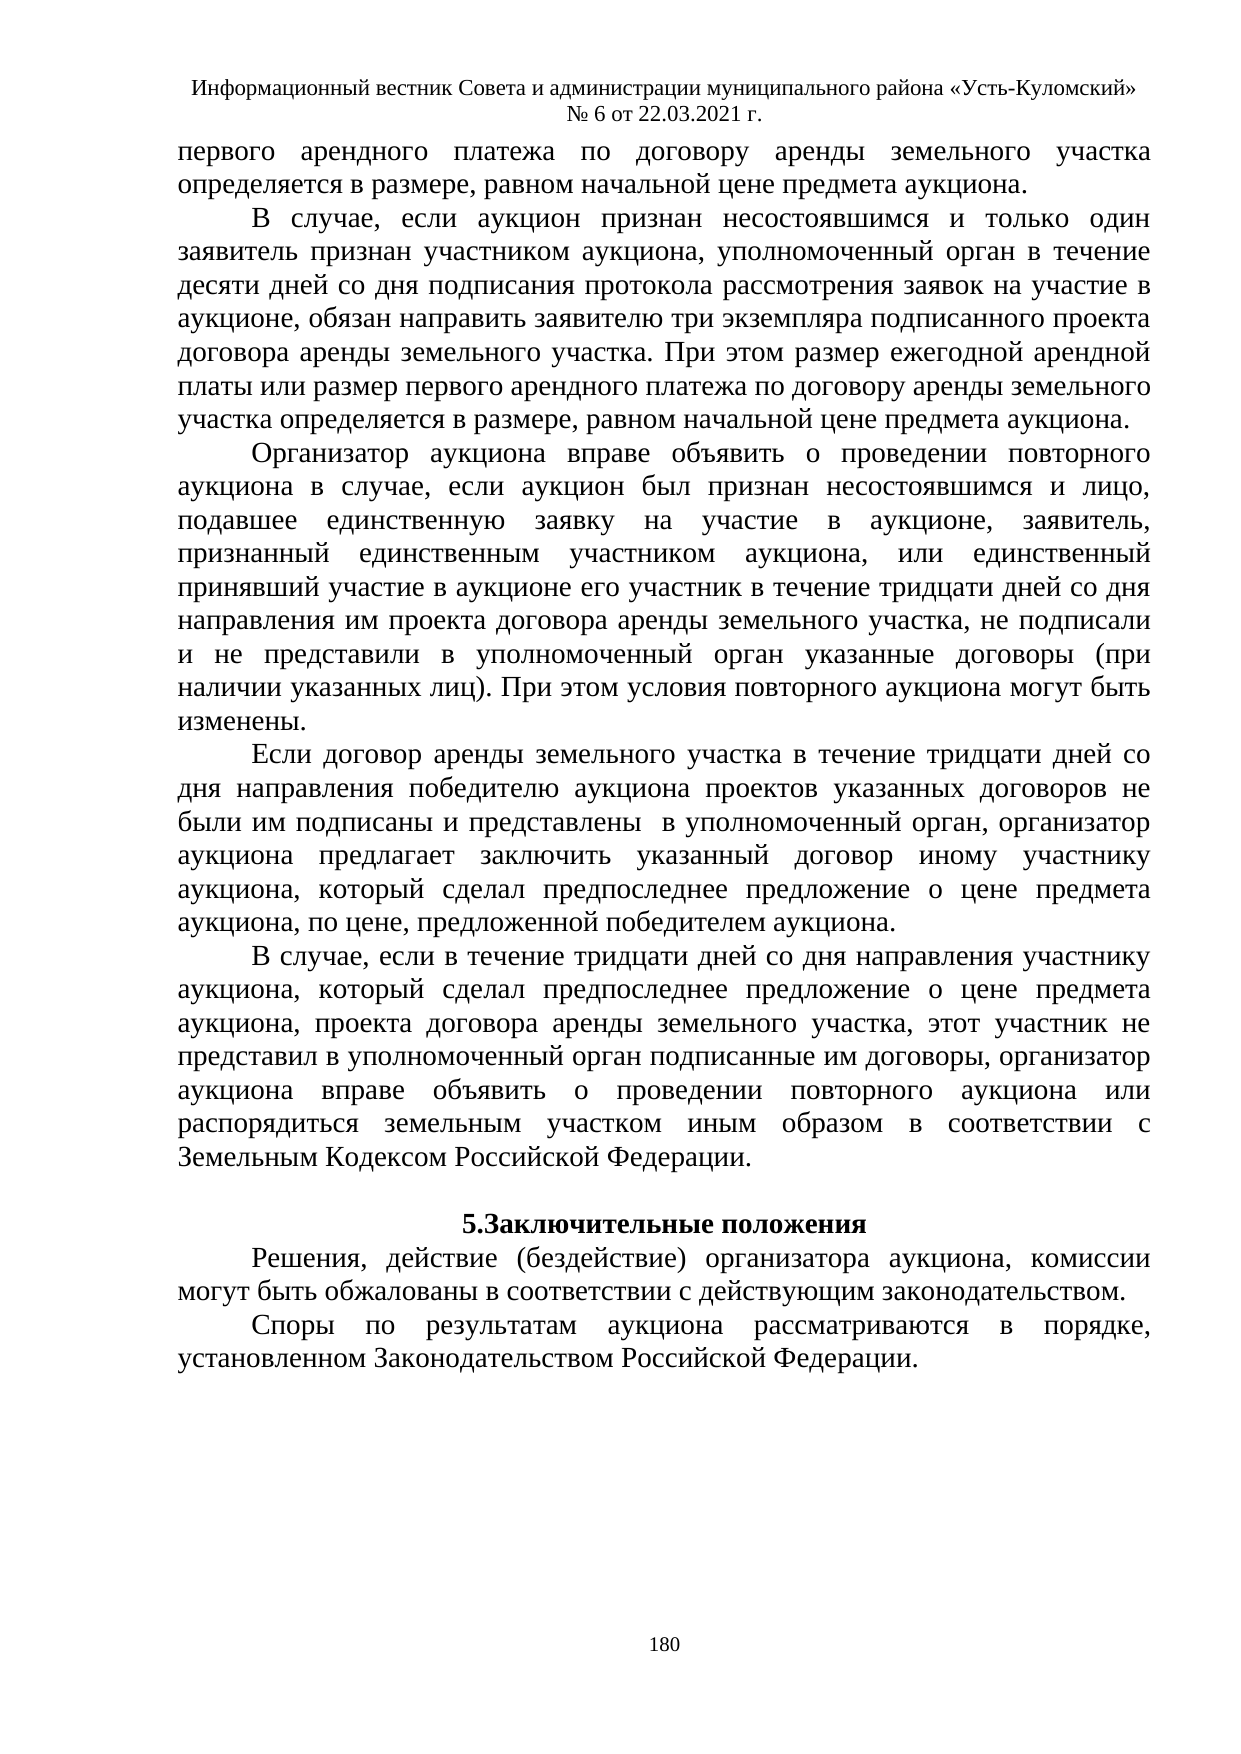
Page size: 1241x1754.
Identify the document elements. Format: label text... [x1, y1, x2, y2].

text Решения, действие (бездействие) организатора аукциона, комиссии могут быть обжалованы в соответствии с действующим законодательством. [177, 1240, 1152, 1307]
text Если договор аренды земельного участка в течение тридцати дней со дня направления победителю аукциона проектов указанных договоров не были им подписаны и представлены в уполномоченный орган, организатор аукциона предлагает заключить указанный договор иному участнику аукциона, который сделал предпоследнее предложение о цене предмета аукциона, по цене, предложенной победителем аукциона. [177, 737, 1152, 938]
text Организатор аукциона вправе объявить о проведении повторного аукциона в случае, если аукцион был признан несостоявшимся и лицо, подавшее единственную заявку на участие в аукционе, заявитель, признанный единственным участником аукциона, или единственный принявший участие в аукционе его участник в течение тридцати дней со дня направления им проекта договора аренды земельного участка, не подписали и не представили в уполномоченный орган указанные договоры (при наличии указанных лиц). При этом условия повторного аукциона могут быть изменены. [177, 435, 1152, 737]
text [177, 133, 1152, 200]
text 5.Заключительные положения [177, 1206, 1152, 1240]
text Споры по результатам аукциона рассматриваются в порядке, установленном Законодательством Российской Федерации. [177, 1307, 1152, 1374]
text В случае, если аукцион признан несостоявшимся и только один заявитель признан участником аукциона, уполномоченный орган в течение десяти дней со дня подписания протокола рассмотрения заявок на участие в аукционе, обязан направить заявителю три экземпляра подписанного проекта договора аренды земельного участка. При этом размер ежегодной арендной платы или размер первого арендного платежа по договору аренды земельного участка определяется в размере, равном начальной цене предмета аукциона. [177, 200, 1152, 435]
text В случае, если в течение тридцати дней со дня направления участнику аукциона, который сделал предпоследнее предложение о цене предмета аукциона, проекта договора аренды земельного участка, этот участник не представил в уполномоченный орган подписанные им договоры, организатор аукциона вправе объявить о проведении повторного аукциона или распорядиться земельным участком иным образом в соответствии с Земельным Кодексом Российской Федерации. [177, 938, 1152, 1173]
